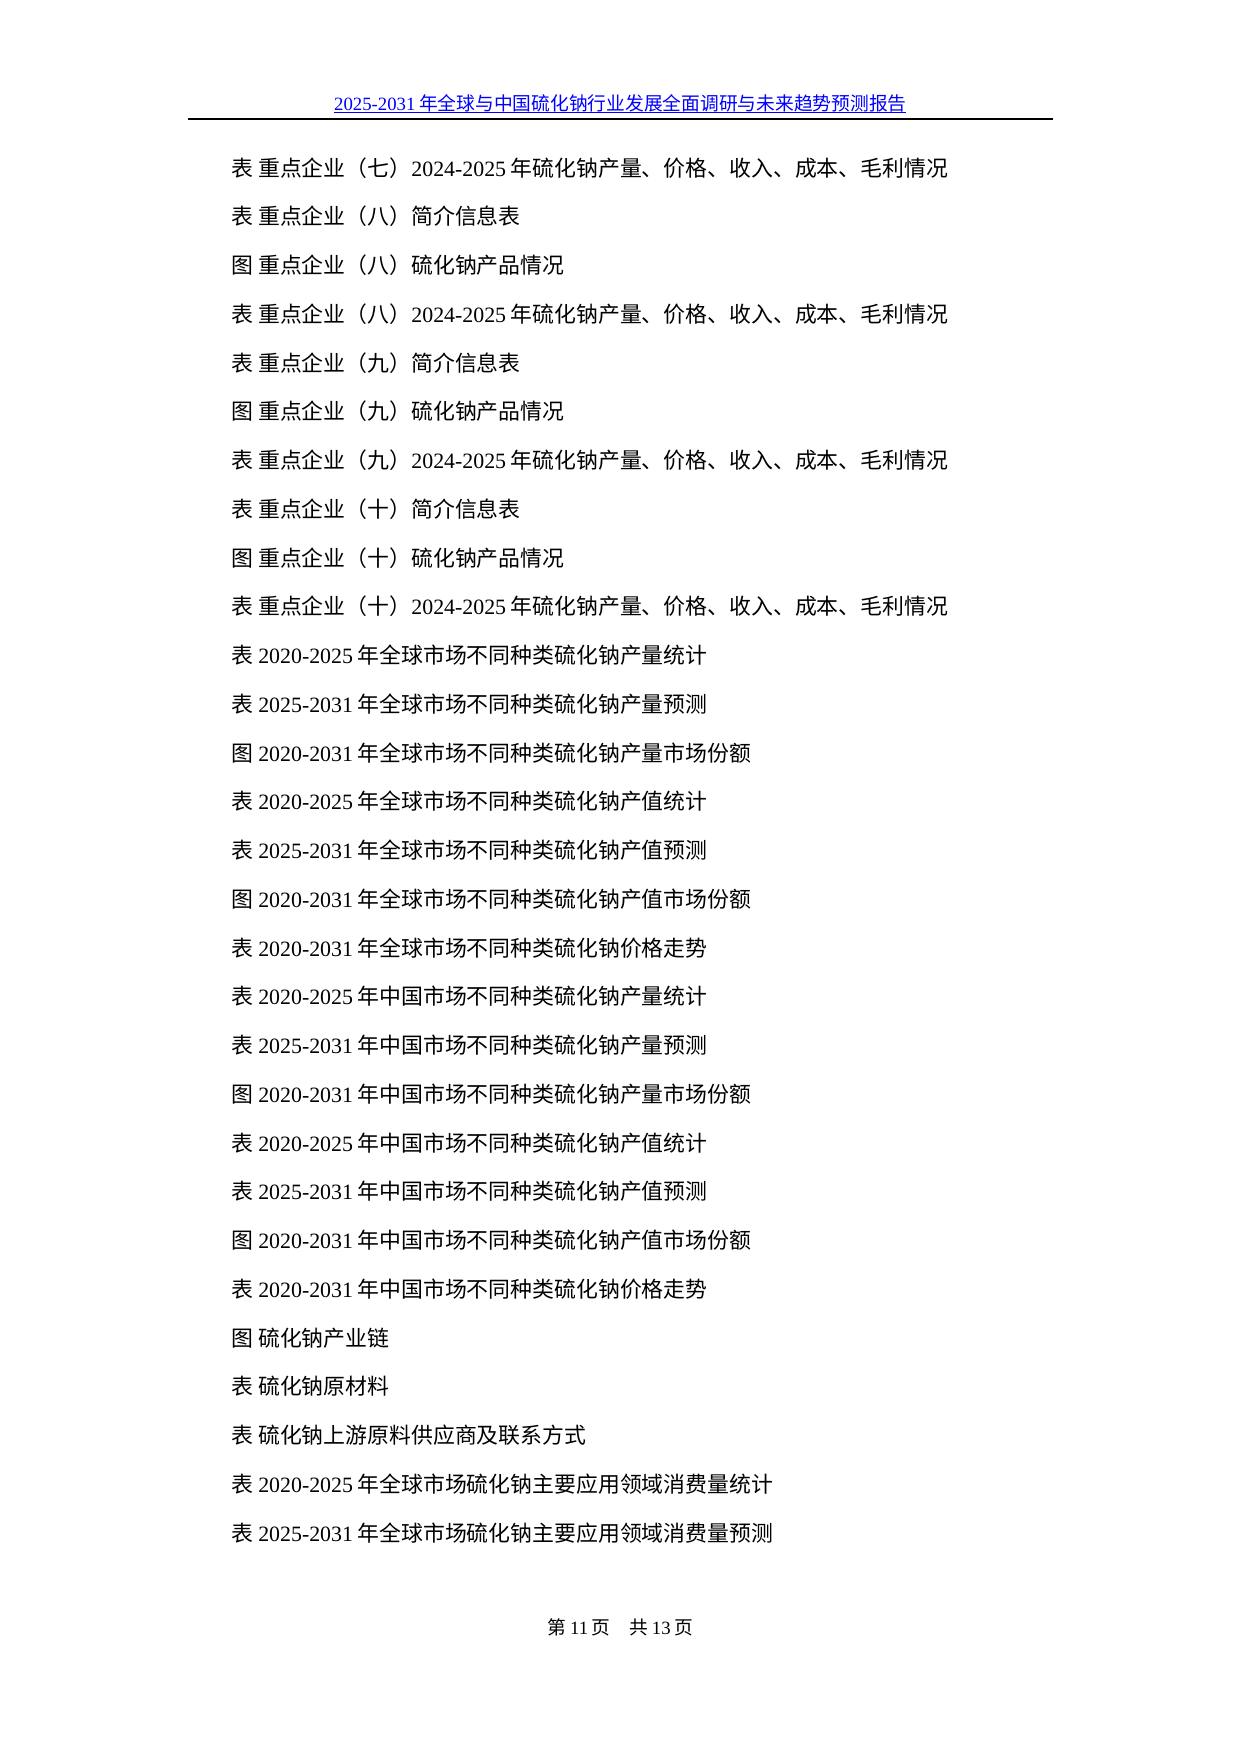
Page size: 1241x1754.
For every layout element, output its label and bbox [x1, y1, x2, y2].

text [187, 150, 1053, 1548]
